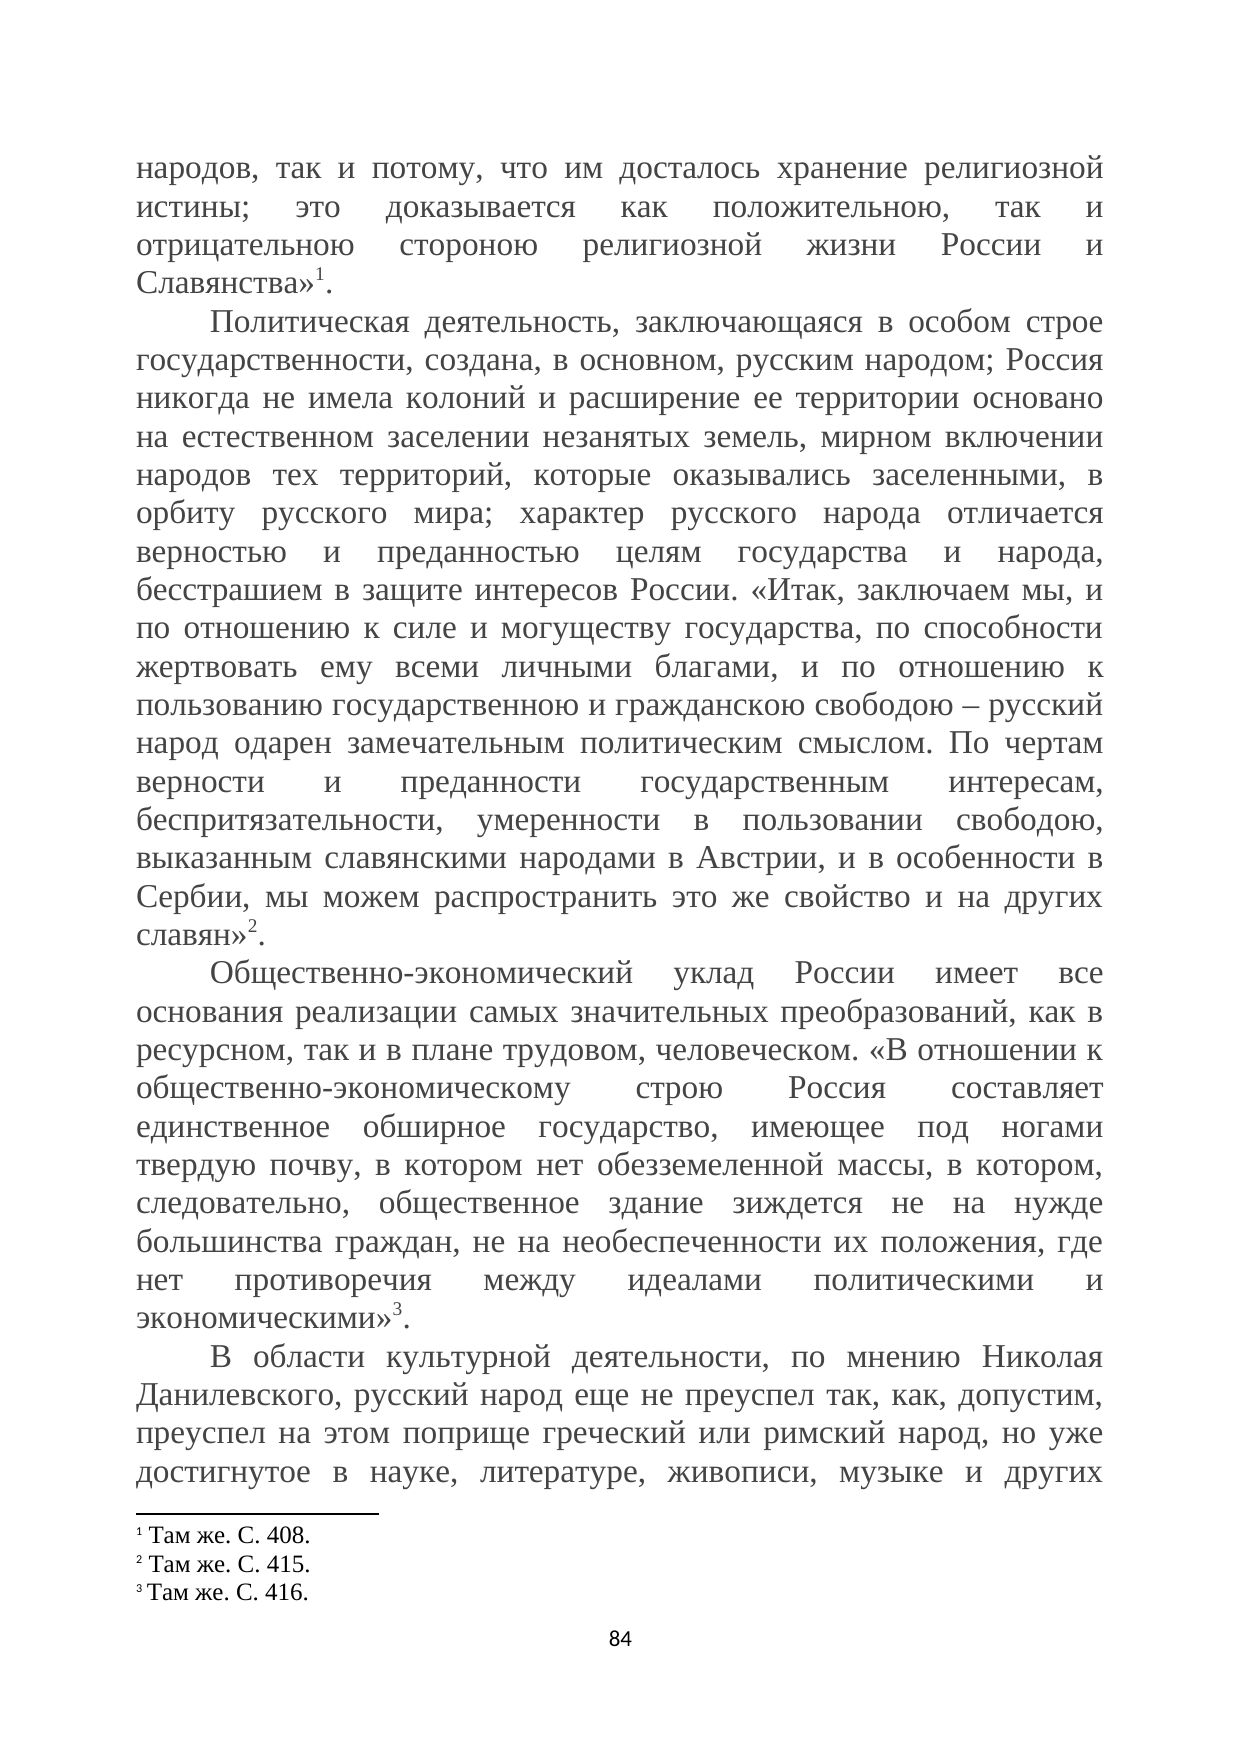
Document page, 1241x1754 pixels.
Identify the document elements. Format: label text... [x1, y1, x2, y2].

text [136, 1336, 1104, 1489]
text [136, 148, 1104, 301]
text Общественно-экономический уклад России имеет все основания реализации самых значительных преобразований, как в ресурсном, так и в плане трудовом, человеческом. «В отношении к общественно-экономическому строю Россия составляет единственное обширное государство, имеющее под ногами твердую почву, в котором нет обезземеленной массы, в котором, следовательно, общественное здание зиждется не на нужде большинства граждан, не на необеспеченности их положения, где нет противоречия между идеалами политическими и экономическими». [136, 953, 1104, 1336]
text Политическая деятельность, заключающаяся в особом строе государственности, создана, в основном, русским народом; Россия никогда не имела колоний и расширение ее территории основано на естественном заселении незанятых земель, мирном включении народов тех территорий, которые оказывались заселенными, в орбиту русского мира; характер русского народа отличается верностью и преданностью целям государства и народа, бесстрашием в защите интересов России. «Итак, заключаем мы, и по отношению к силе и могуществу государства, по способности жертвовать ему всеми личными благами, и по отношению к пользованию государственною и гражданскою свободою – русский народ одарен замечательным политическим смыслом. По чертам верности и преданности государственным интересам, беспритязательности, умеренности в пользовании свободою, выказанным славянскими народами в Австрии, и в особенности в Сербии, мы можем распространить это же свойство и на других славян». [136, 301, 1104, 953]
